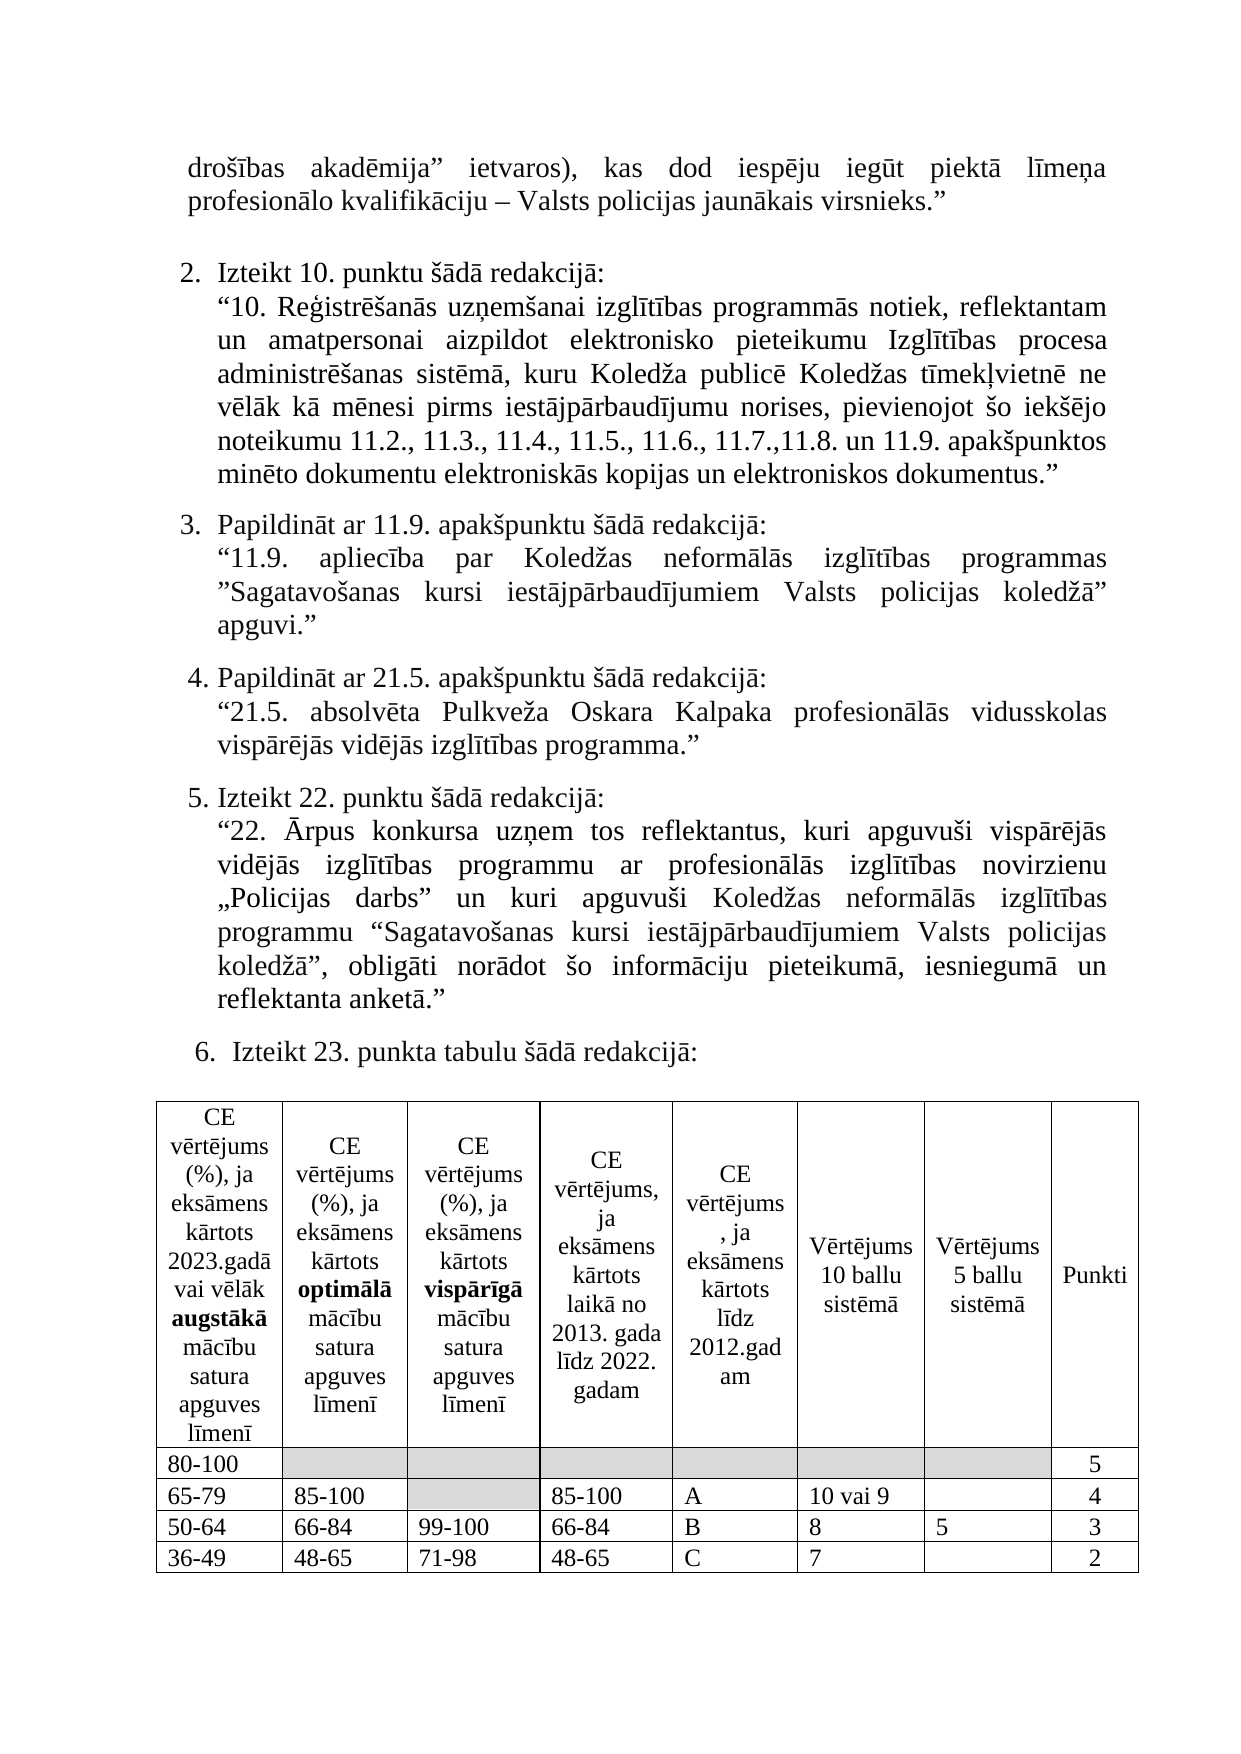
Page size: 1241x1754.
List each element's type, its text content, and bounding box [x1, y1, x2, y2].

list “21.5. absolvēta Pulkveža Oskara Kalpaka profesionālās vidusskolas vispārējās vidējās izglītības programma.” [217, 694, 1107, 761]
text “10. Reģistrēšanās uzņemšanai izglītības programmās notiek, reflektantam un amatpersonai aizpildot elektronisko pieteikumu Izglītības procesa administrēšanas sistēmā, kuru Koledža publicē Koledžas tīmekļvietnē ne vēlāk kā mēnesi pirms iestājpārbaudījumu norises, pievienojot šo iekšējo noteikumu 11.2., 11.3., 11.4., 11.5., 11.6., 11.7.,11.8. un 11.9. apakšpunktos minēto dokumentu elektroniskās kopijas un elektroniskos dokumentus.” [217, 289, 1107, 490]
table_cell C [673, 1542, 797, 1572]
table_cell 50-64 [157, 1511, 282, 1541]
table_cell 7 [798, 1542, 924, 1572]
table_cell A [673, 1479, 797, 1509]
table_cell [925, 1479, 1051, 1509]
table_header CE vērtējums (%), ja eksāmens kārtots 2023.gadā vai vēlāk augstākā mācību satura apguves līmenī [157, 1102, 282, 1447]
list Izteikt 22. punktu šādā redakcijā: [187, 780, 1107, 813]
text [187, 150, 1107, 217]
table_cell [408, 1479, 539, 1509]
table_header CE vērtējums (%), ja eksāmens kārtots optimālā mācību satura apguves līmenī [283, 1102, 407, 1447]
table_cell [798, 1448, 924, 1478]
table_cell 99-100 [408, 1511, 539, 1541]
table_cell [283, 1448, 407, 1478]
table_header CE vērtējums, ja eksāmens kārtots līdz 2012.gadam [673, 1102, 797, 1447]
table_cell 48-65 [283, 1542, 407, 1572]
table_header Vērtējums 5 ballu sistēmā [925, 1102, 1051, 1447]
list “11.9. apliecība par Koledžas neformālās izglītības programmas ”Sagatavošanas kursi iestājpārbaudījumiem Valsts policijas koledžā” apguvi.” [217, 540, 1107, 641]
table_cell [673, 1448, 797, 1478]
table_cell 4 [1052, 1479, 1138, 1509]
table_cell 5 [1052, 1448, 1138, 1478]
table_cell [408, 1448, 539, 1478]
table_cell 48-65 [541, 1542, 672, 1572]
table_cell 80-100 [157, 1448, 282, 1478]
table_header Punkti [1052, 1102, 1138, 1447]
table_cell [925, 1542, 1051, 1572]
table_cell [541, 1448, 672, 1478]
table_header CE vērtējums, ja eksāmens kārtots laikā no 2013. gada līdz 2022. gadam [541, 1102, 672, 1447]
table_header CE vērtējums (%), ja eksāmens kārtots vispārīgā mācību satura apguves līmenī [408, 1102, 539, 1447]
table_cell 66-84 [541, 1511, 672, 1541]
list Papildināt ar 21.5. apakšpunktu šādā redakcijā: [187, 660, 1107, 694]
table_cell 3 [1052, 1511, 1138, 1541]
table_header Vērtējums 10 ballu sistēmā [798, 1102, 924, 1447]
table_cell 10 vai 9 [798, 1479, 924, 1509]
table_cell 65-79 [157, 1479, 282, 1509]
table_cell 5 [925, 1511, 1051, 1541]
table_cell B [673, 1511, 797, 1541]
text “22. Ārpus konkursa uzņem tos reflektantus, kuri apguvuši vispārējās vidējās izglītības programmu ar profesionālās izglītības novirzienu „Policijas darbs” un kuri apguvuši Koledžas neformālās izglītības programmu “Sagatavošanas kursi iestājpārbaudījumiem Valsts policijas koledžā”, obligāti norādot šo informāciju pieteikumā, iesniegumā un reflektanta anketā.” [217, 813, 1107, 1015]
list Izteikt 23. punkta tabulu šādā redakcijā: [194, 1034, 1107, 1067]
table_cell 36-49 [157, 1542, 282, 1572]
table_cell 66-84 [283, 1511, 407, 1541]
table_cell 2 [1052, 1542, 1138, 1572]
table_cell [925, 1448, 1051, 1478]
table_cell 71-98 [408, 1542, 539, 1572]
table_cell 85-100 [541, 1479, 672, 1509]
list Izteikt 10. punktu šādā redakcijā: [179, 255, 1107, 289]
list Papildināt ar 11.9. apakšpunktu šādā redakcijā: [179, 507, 1107, 540]
table_cell 8 [798, 1511, 924, 1541]
table_cell 85-100 [283, 1479, 407, 1509]
